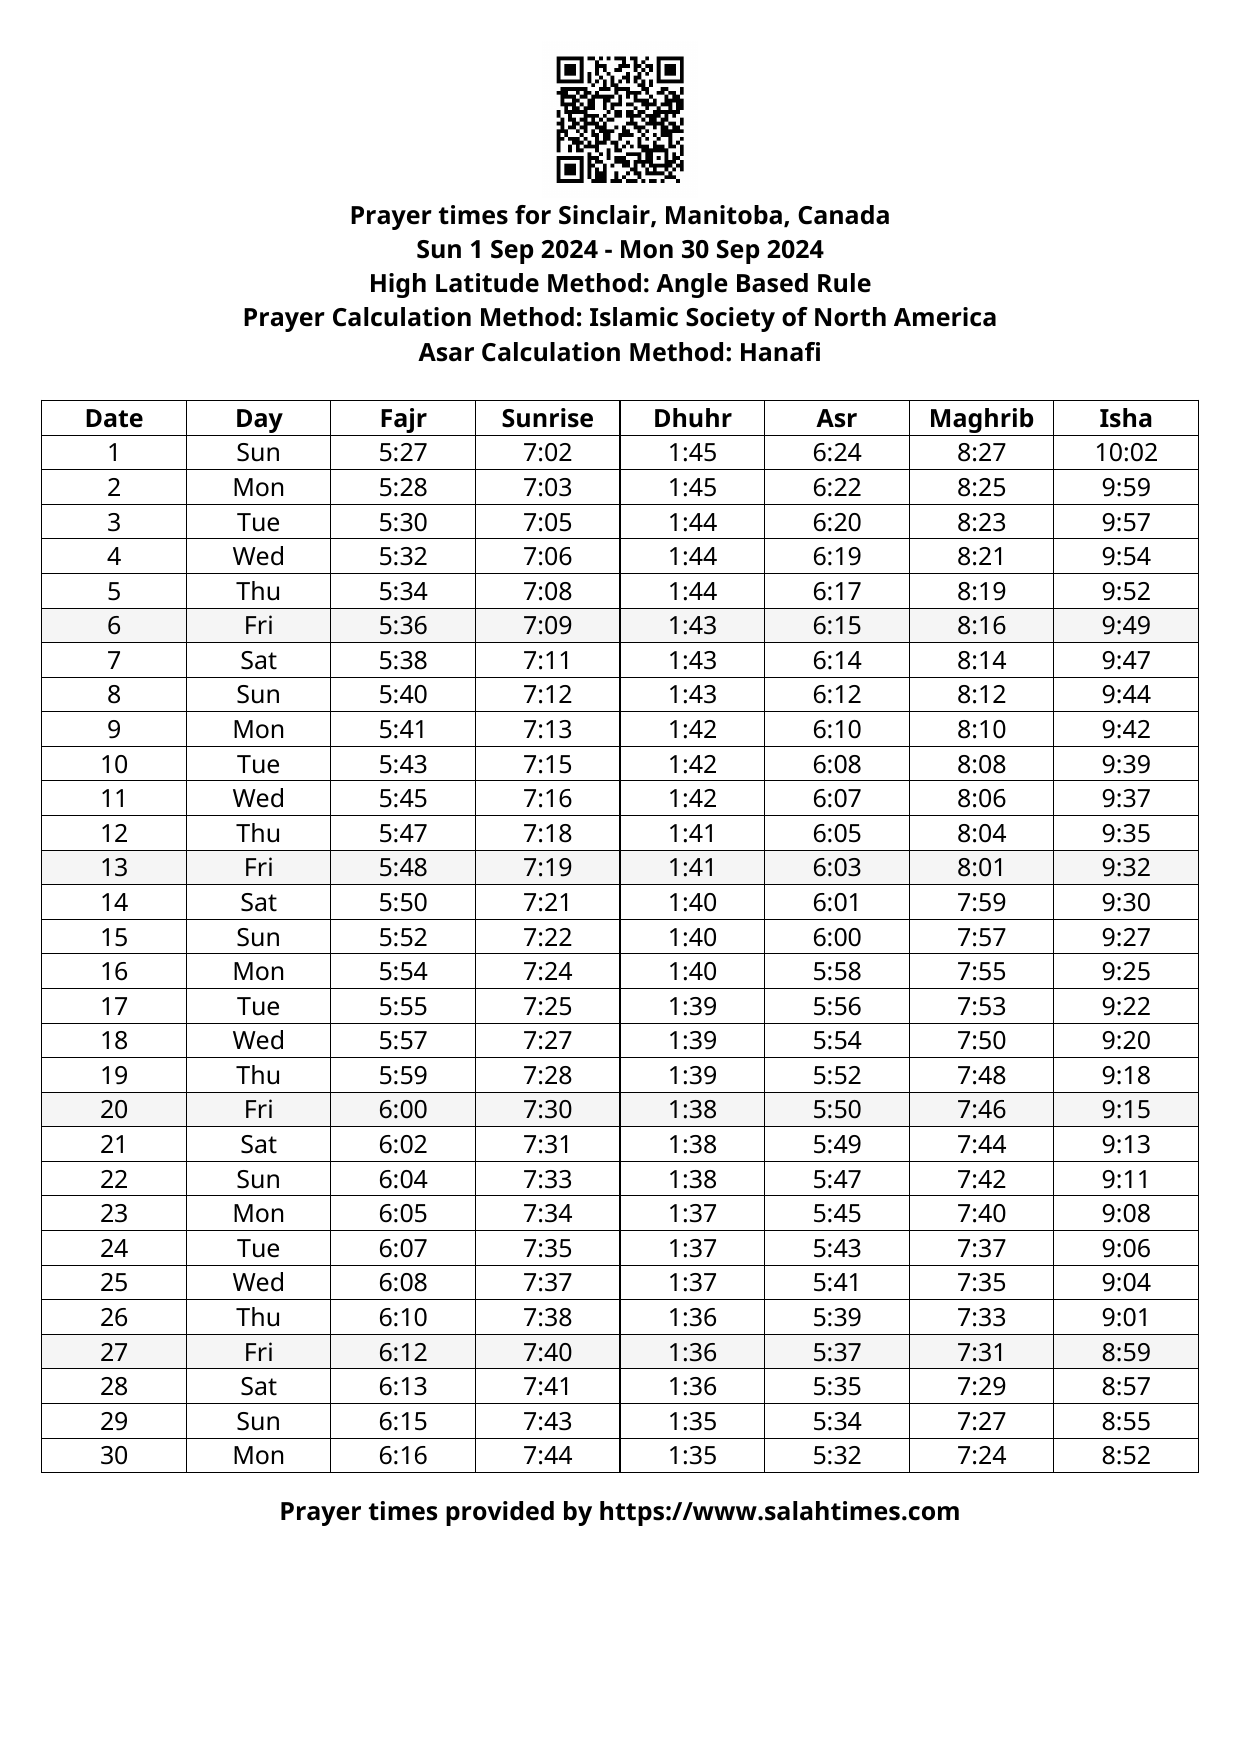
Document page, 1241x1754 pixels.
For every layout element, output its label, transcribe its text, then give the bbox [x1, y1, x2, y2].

table_cell 7:22 [476, 920, 619, 953]
table_cell 7:55 [910, 954, 1053, 988]
table_cell 21 [42, 1127, 186, 1161]
table_cell 5:50 [765, 1093, 909, 1126]
table_cell 7:33 [476, 1162, 619, 1195]
table_cell 6:12 [765, 678, 909, 711]
table_cell 9:01 [1054, 1300, 1198, 1334]
table_cell 8 [42, 678, 186, 711]
table_cell 8:14 [910, 643, 1053, 677]
table_cell 1:39 [621, 989, 764, 1022]
table_cell 17 [42, 989, 186, 1022]
table_cell 5:38 [331, 643, 475, 677]
table_cell 9:15 [1054, 1093, 1198, 1126]
table_cell 9:39 [1054, 747, 1198, 780]
table_cell 7:31 [910, 1335, 1053, 1368]
table_cell 9:25 [1054, 954, 1198, 988]
table_cell 7:06 [476, 539, 619, 573]
table_cell 7:15 [476, 747, 619, 780]
table_cell 1:43 [621, 643, 764, 677]
table_cell 1:40 [621, 885, 764, 919]
table_cell 7:19 [476, 851, 619, 884]
table_cell 6:01 [765, 885, 909, 919]
table_header Date [42, 401, 186, 434]
table_cell 7:27 [476, 1024, 619, 1057]
table_cell 18 [42, 1024, 186, 1057]
table_header Fajr [331, 401, 475, 434]
table_cell 3 [42, 505, 186, 538]
table_cell Sun [187, 1404, 330, 1437]
table_cell 29 [42, 1404, 186, 1437]
table_cell 1:35 [621, 1404, 764, 1437]
table_cell 8:19 [910, 574, 1053, 607]
table_cell 7:13 [476, 712, 619, 746]
table_cell 7:35 [476, 1231, 619, 1264]
table_cell Mon [187, 954, 330, 988]
table_cell 5:40 [331, 678, 475, 711]
table_cell 6:07 [765, 781, 909, 815]
table_cell 7:09 [476, 609, 619, 642]
table_cell 9:20 [1054, 1024, 1198, 1057]
table_cell 10 [42, 747, 186, 780]
table_cell 7:03 [476, 470, 619, 504]
table_cell 5:34 [331, 574, 475, 607]
table_cell 8:55 [1054, 1404, 1198, 1437]
table_header Day [187, 401, 330, 434]
table_cell Thu [187, 574, 330, 607]
table_cell 8:27 [910, 436, 1053, 469]
table_cell 1:37 [621, 1266, 764, 1299]
table_header Dhuhr [621, 401, 764, 434]
table_cell 14 [42, 885, 186, 919]
table_cell 5:49 [765, 1127, 909, 1161]
table_cell 5:32 [765, 1439, 909, 1472]
table_cell 9:22 [1054, 989, 1198, 1022]
table_cell 1:37 [621, 1231, 764, 1264]
table_cell 9:35 [1054, 816, 1198, 849]
table_cell 7:05 [476, 505, 619, 538]
table_cell 27 [42, 1335, 186, 1368]
table_cell 1:42 [621, 781, 764, 815]
table_cell 6:08 [765, 747, 909, 780]
table_cell Fri [187, 609, 330, 642]
table_cell 5:28 [331, 470, 475, 504]
table_cell 5:39 [765, 1300, 909, 1334]
table_cell 1:35 [621, 1439, 764, 1472]
table_cell 6:14 [765, 643, 909, 677]
table_cell 9:59 [1054, 470, 1198, 504]
table_cell 1:43 [621, 678, 764, 711]
table_cell 6:12 [331, 1335, 475, 1368]
table_cell 6:05 [765, 816, 909, 849]
table_cell 1:36 [621, 1300, 764, 1334]
table_cell Tue [187, 505, 330, 538]
table_header Asr [765, 401, 909, 434]
table_cell 5:43 [331, 747, 475, 780]
table_cell 5:52 [331, 920, 475, 953]
table_cell 6:15 [765, 609, 909, 642]
table_cell 7:38 [476, 1300, 619, 1334]
table_cell Tue [187, 1231, 330, 1264]
table_cell 1:37 [621, 1196, 764, 1230]
table_cell 6:19 [765, 539, 909, 573]
table_cell 25 [42, 1266, 186, 1299]
table_cell 7:31 [476, 1127, 619, 1161]
table_cell 8:01 [910, 851, 1053, 884]
table_header Isha [1054, 401, 1198, 434]
table_cell 1:42 [621, 747, 764, 780]
table_cell 1:38 [621, 1162, 764, 1195]
table_cell 5:47 [331, 816, 475, 849]
table_cell 7:18 [476, 816, 619, 849]
table_cell 6:24 [765, 436, 909, 469]
table_cell 5:37 [765, 1335, 909, 1368]
table_cell 9:18 [1054, 1058, 1198, 1092]
table_cell 8:12 [910, 678, 1053, 711]
table_cell 7:08 [476, 574, 619, 607]
table_cell 9:57 [1054, 505, 1198, 538]
table_cell 7:42 [910, 1162, 1053, 1195]
table_cell 5:47 [765, 1162, 909, 1195]
text Prayer times provided by https://www.salahtimes.com [42, 1494, 1198, 1528]
table_cell 5:43 [765, 1231, 909, 1264]
table_cell 7:25 [476, 989, 619, 1022]
table_cell 8:23 [910, 505, 1053, 538]
table_cell 7:40 [910, 1196, 1053, 1230]
table_cell 8:52 [1054, 1439, 1198, 1472]
table_cell 5:41 [331, 712, 475, 746]
table_cell 8:59 [1054, 1335, 1198, 1368]
table_cell 23 [42, 1196, 186, 1230]
table_cell 5:55 [331, 989, 475, 1022]
table_cell 1:40 [621, 920, 764, 953]
table_cell 7:02 [476, 436, 619, 469]
table_cell 6:16 [331, 1439, 475, 1472]
table_cell 7:59 [910, 885, 1053, 919]
table_cell 5:45 [331, 781, 475, 815]
table_cell 9:13 [1054, 1127, 1198, 1161]
text Sun 1 Sep 2024 - Mon 30 Sep 2024 [42, 232, 1198, 266]
table_cell 7:57 [910, 920, 1053, 953]
table_cell Sat [187, 885, 330, 919]
table_cell 1:43 [621, 609, 764, 642]
table_cell 6:13 [331, 1369, 475, 1403]
table_cell 6:10 [765, 712, 909, 746]
table_cell 5 [42, 574, 186, 607]
table_cell Mon [187, 1196, 330, 1230]
table_cell 1:44 [621, 539, 764, 573]
table_cell 9:32 [1054, 851, 1198, 884]
table_cell 1:38 [621, 1093, 764, 1126]
table_cell Wed [187, 1266, 330, 1299]
table_cell 15 [42, 920, 186, 953]
table_cell 5:52 [765, 1058, 909, 1092]
table_cell 7:28 [476, 1058, 619, 1092]
table_cell 7:30 [476, 1093, 619, 1126]
table_cell 6:10 [331, 1300, 475, 1334]
table_cell Fri [187, 1335, 330, 1368]
table_cell 6:00 [331, 1093, 475, 1126]
picture [542, 41, 699, 198]
table_cell 9:08 [1054, 1196, 1198, 1230]
table_cell 5:27 [331, 436, 475, 469]
table_cell 9:52 [1054, 574, 1198, 607]
table_cell 5:30 [331, 505, 475, 538]
table_cell 7:40 [476, 1335, 619, 1368]
table_cell 6:05 [331, 1196, 475, 1230]
table_cell 5:59 [331, 1058, 475, 1092]
table_cell Wed [187, 1024, 330, 1057]
table_cell 1:44 [621, 574, 764, 607]
table_cell 1:40 [621, 954, 764, 988]
table_cell 7:37 [910, 1231, 1053, 1264]
table_cell 5:36 [331, 609, 475, 642]
table_cell 7:33 [910, 1300, 1053, 1334]
table_cell 13 [42, 851, 186, 884]
table_cell 6:02 [331, 1127, 475, 1161]
text Prayer Calculation Method: Islamic Society of North America [42, 300, 1198, 334]
table_cell 1:41 [621, 816, 764, 849]
table_cell Mon [187, 712, 330, 746]
table_cell 6 [42, 609, 186, 642]
table_cell 5:50 [331, 885, 475, 919]
table_cell Sun [187, 678, 330, 711]
table_cell 1:39 [621, 1024, 764, 1057]
table_cell Sat [187, 643, 330, 677]
table_cell Fri [187, 851, 330, 884]
table_cell 7:41 [476, 1369, 619, 1403]
table_cell 9 [42, 712, 186, 746]
table_cell 5:57 [331, 1024, 475, 1057]
table_cell 9:42 [1054, 712, 1198, 746]
table_cell 9:04 [1054, 1266, 1198, 1299]
text Prayer times for Sinclair, Manitoba, Canada [42, 198, 1198, 232]
table_cell Sun [187, 436, 330, 469]
table_header Sunrise [476, 401, 619, 434]
table_cell 9:06 [1054, 1231, 1198, 1264]
table_cell 2 [42, 470, 186, 504]
table_cell Thu [187, 1058, 330, 1092]
table_cell 5:48 [331, 851, 475, 884]
table_cell 7:35 [910, 1266, 1053, 1299]
text High Latitude Method: Angle Based Rule [42, 266, 1198, 300]
table_cell 6:03 [765, 851, 909, 884]
table_cell 28 [42, 1369, 186, 1403]
table_cell 5:56 [765, 989, 909, 1022]
table_cell 7:48 [910, 1058, 1053, 1092]
table_cell 8:16 [910, 609, 1053, 642]
table_cell Sat [187, 1127, 330, 1161]
table_cell 9:37 [1054, 781, 1198, 815]
table_cell 6:08 [331, 1266, 475, 1299]
table_cell 7:27 [910, 1404, 1053, 1437]
table_cell 7:11 [476, 643, 619, 677]
table_cell 1:42 [621, 712, 764, 746]
table_cell 30 [42, 1439, 186, 1472]
table_cell 16 [42, 954, 186, 988]
table_cell 7:24 [476, 954, 619, 988]
table_header Maghrib [910, 401, 1053, 434]
table_cell 7:44 [476, 1439, 619, 1472]
table_cell 6:17 [765, 574, 909, 607]
table_cell 8:21 [910, 539, 1053, 573]
table_cell 7:43 [476, 1404, 619, 1437]
table_cell 1:45 [621, 436, 764, 469]
table_cell 6:07 [331, 1231, 475, 1264]
table_cell 7:37 [476, 1266, 619, 1299]
table_cell 8:06 [910, 781, 1053, 815]
table_cell Fri [187, 1093, 330, 1126]
table_cell 12 [42, 816, 186, 849]
table_cell 6:04 [331, 1162, 475, 1195]
table_cell 1:36 [621, 1335, 764, 1368]
table_cell 5:54 [765, 1024, 909, 1057]
table_cell 11 [42, 781, 186, 815]
table_cell 1:39 [621, 1058, 764, 1092]
table_cell 7:16 [476, 781, 619, 815]
table_cell 6:20 [765, 505, 909, 538]
table_cell 5:35 [765, 1369, 909, 1403]
table_cell 7:34 [476, 1196, 619, 1230]
table_cell Thu [187, 816, 330, 849]
table_cell 7:29 [910, 1369, 1053, 1403]
table_cell Wed [187, 539, 330, 573]
table_cell 5:34 [765, 1404, 909, 1437]
table_cell 1:38 [621, 1127, 764, 1161]
text Asar Calculation Method: Hanafi [42, 334, 1198, 368]
table_cell 9:49 [1054, 609, 1198, 642]
table_cell 9:54 [1054, 539, 1198, 573]
table_cell 6:22 [765, 470, 909, 504]
table_cell 26 [42, 1300, 186, 1334]
table_cell 5:45 [765, 1196, 909, 1230]
table_cell 1:36 [621, 1369, 764, 1403]
table_cell 4 [42, 539, 186, 573]
table_cell 1:45 [621, 470, 764, 504]
table_cell Thu [187, 1300, 330, 1334]
table_cell 22 [42, 1162, 186, 1195]
table_cell Sat [187, 1369, 330, 1403]
table_cell 19 [42, 1058, 186, 1092]
table_cell 7:46 [910, 1093, 1053, 1126]
table_cell 8:04 [910, 816, 1053, 849]
table_cell 7 [42, 643, 186, 677]
table_cell 5:41 [765, 1266, 909, 1299]
table_cell Tue [187, 747, 330, 780]
table_cell 7:53 [910, 989, 1053, 1022]
table_cell 8:57 [1054, 1369, 1198, 1403]
table_cell 7:50 [910, 1024, 1053, 1057]
table_cell 9:11 [1054, 1162, 1198, 1195]
table_cell 7:12 [476, 678, 619, 711]
table_cell 5:32 [331, 539, 475, 573]
table_cell 1:41 [621, 851, 764, 884]
table_cell 9:30 [1054, 885, 1198, 919]
table_cell 6:15 [331, 1404, 475, 1437]
table_cell 1 [42, 436, 186, 469]
table_cell 7:21 [476, 885, 619, 919]
table_cell 10:02 [1054, 436, 1198, 469]
table_cell Wed [187, 781, 330, 815]
table_cell Mon [187, 1439, 330, 1472]
table_cell 7:44 [910, 1127, 1053, 1161]
table_cell 7:24 [910, 1439, 1053, 1472]
table_cell 8:08 [910, 747, 1053, 780]
table_cell 6:00 [765, 920, 909, 953]
table_cell 9:44 [1054, 678, 1198, 711]
table_cell Mon [187, 470, 330, 504]
table_cell Sun [187, 1162, 330, 1195]
table_cell 9:47 [1054, 643, 1198, 677]
table_cell 5:54 [331, 954, 475, 988]
table_cell 1:44 [621, 505, 764, 538]
table_cell Tue [187, 989, 330, 1022]
table_cell 5:58 [765, 954, 909, 988]
table_cell 9:27 [1054, 920, 1198, 953]
table_cell 8:25 [910, 470, 1053, 504]
table_cell 24 [42, 1231, 186, 1264]
table_cell Sun [187, 920, 330, 953]
table_cell 8:10 [910, 712, 1053, 746]
table_cell 20 [42, 1093, 186, 1126]
